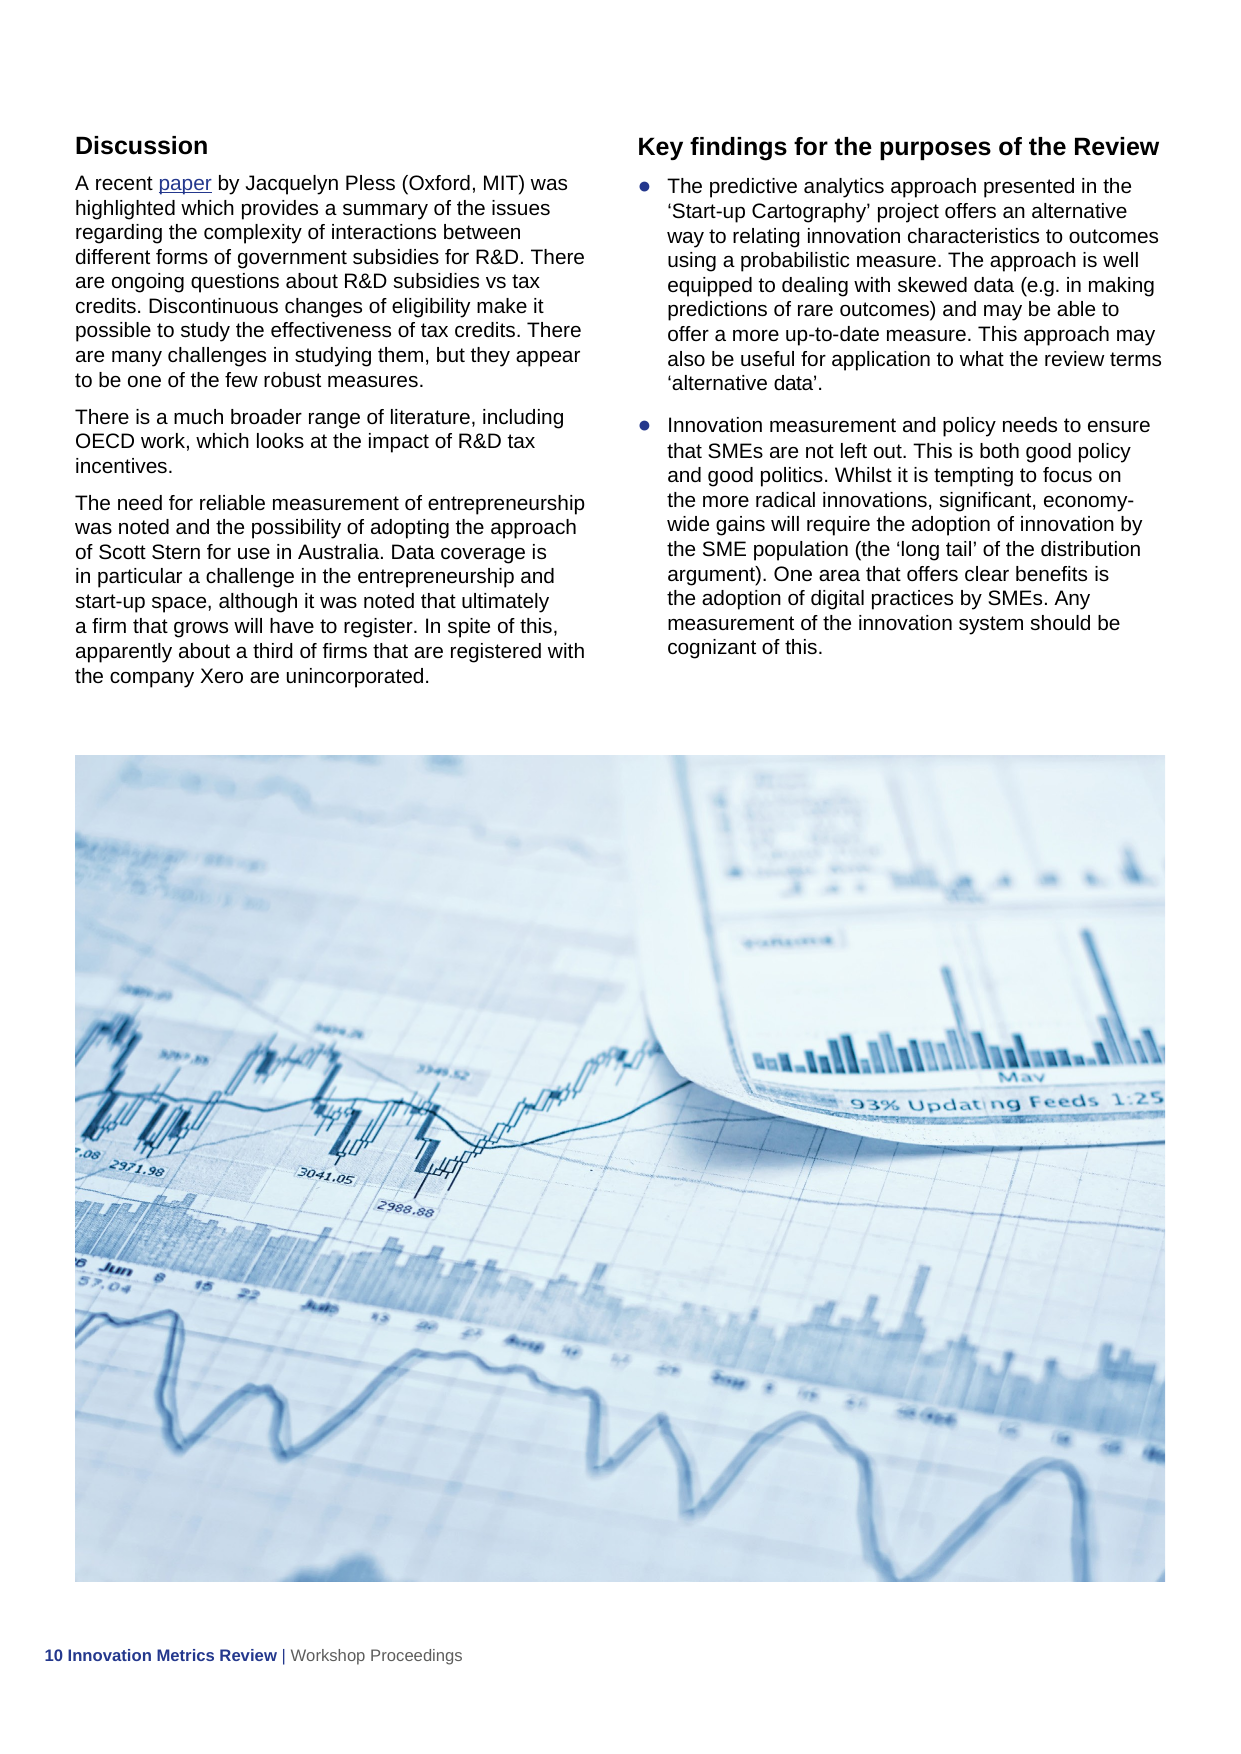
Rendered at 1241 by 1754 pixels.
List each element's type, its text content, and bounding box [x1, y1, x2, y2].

list The predictive analytics approach presented in the ‘Start-up Cartography’ project offers an alternative way to relating innovation characteristics to outcomes using a probabilistic measure. The approach is well equipped to dealing with skewed data (e.g. in making predictions of rare outcomes) and may be able to offer a more up-to-date measure. This approach may also be useful for application to what the review terms ‘alternative data’. [637, 172, 1165, 395]
text 10 Innovation Metrics Review | Workshop Proceedings [44, 1646, 1203, 1665]
text The need for reliable measurement of entrepreneurship was noted and the possibility of adopting the approach of Scott Stern for use in Australia. Data coverage is [75, 490, 587, 563]
list Innovation measurement and policy needs to ensure that SMEs are not left out. This is both good policy and good politics. Whilst it is tempting to focus on the more radical innovations, significant, economy- wide gains will require the adoption of innovation by the SME population (the ‘long tail’ of the distribution argument). One area that offers clear benefits is [637, 411, 1152, 585]
subtitle Discussion [75, 131, 591, 160]
subtitle Key findings for the purposes of the Review [637, 131, 1203, 160]
text in particular a challenge in the entrepreneurship and start-up space, although it was noted that ultimately a firm that grows will have to register. In spite of this, [75, 564, 560, 637]
picture [75, 755, 1166, 1582]
text the company Xero are unincorporated. [75, 663, 591, 687]
text A recent paper by Jacquelyn Pless (Oxford, MIT) was highlighted which provides a summary of the issues regarding the complexity of interactions between different forms of government subsidies for R&D. There are ongoing questions about R&D subsidies vs tax credits. Discontinuous changes of eligibility make it possible to study the effectiveness of tax credits. There are many challenges in studying them, but they appear to be one of the few robust measures. [75, 171, 587, 391]
text There is a much broader range of literature, including OECD work, which looks at the impact of R&D tax incentives. [75, 404, 567, 478]
text apparently about a third of firms that are registered with [75, 638, 591, 662]
text the adoption of digital practices by SMEs. Any measurement of the innovation system should be cognizant of this. [667, 586, 1123, 659]
